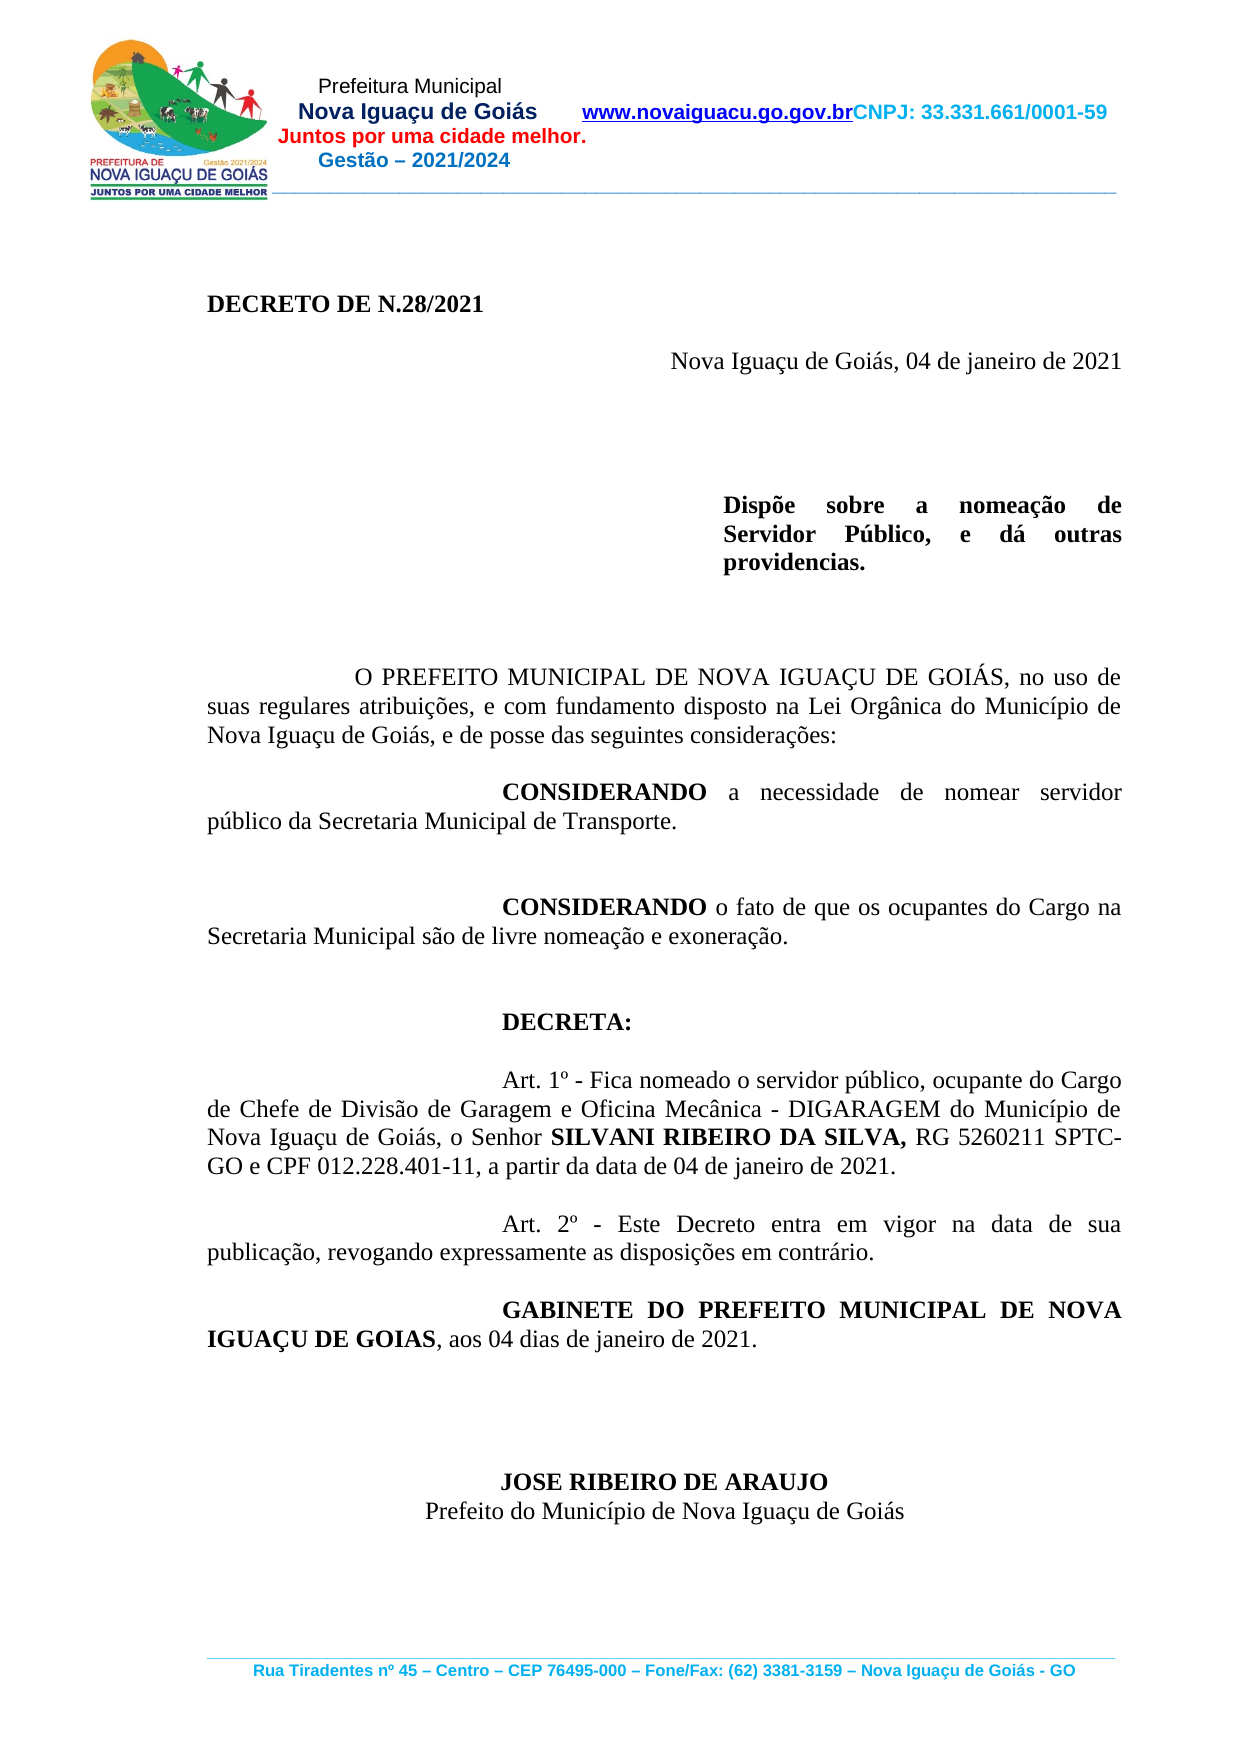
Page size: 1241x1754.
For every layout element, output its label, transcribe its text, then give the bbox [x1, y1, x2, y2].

text DECRETO DE N.28/2021 [207, 289, 1122, 317]
text Prefeito do Município de Nova Iguaçu de Goiás [207, 1496, 1122, 1525]
text Dispõe sobre a nomeação de Servidor Público, e dá outras providencias. [723, 490, 1122, 576]
text Art. 1º - Fica nomeado o servidor público, ocupante do Cargo de Chefe de Divisão de Garagem e Oficina Mecânica - DIGARAGEM do Município de Nova Iguaçu de Goiás, o Senhor SILVANI RIBEIRO DA SILVA, RG 5260211 SPTC-GO e CPF 012.228.401-11, a partir da data de 04 de janeiro de 2021. [207, 1065, 1122, 1180]
text GABINETE DO PREFEITO MUNICIPAL DE NOVA IGUAÇU DE GOIAS, aos 04 dias de janeiro de 2021. [207, 1295, 1122, 1352]
text DECRETA: [207, 1007, 1122, 1036]
text CONSIDERANDO o fato de que os ocupantes do Cargo na Secretaria Municipal são de livre nomeação e exoneração. [207, 892, 1122, 950]
text CONSIDERANDO a necessidade de nomear servidor público da Secretaria Municipal de Transporte. [207, 777, 1122, 835]
text Art. 2º - Este Decreto entra em vigor na data de sua publicação, revogando expressamente as disposições em contrário. [207, 1209, 1122, 1266]
text O PREFEITO MUNICIPAL DE NOVA IGUAÇU DE GOIÁS, no uso de suas regulares atribuições, e com fundamento disposto na Lei Orgânica do Município de Nova Iguaçu de Goiás, e de posse das seguintes considerações: [207, 662, 1122, 749]
picture [88, 37, 270, 202]
text JOSE RIBEIRO DE ARAUJO [207, 1467, 1122, 1496]
text Nova Iguaçu de Goiás, 04 de janeiro de 2021 [207, 346, 1122, 375]
